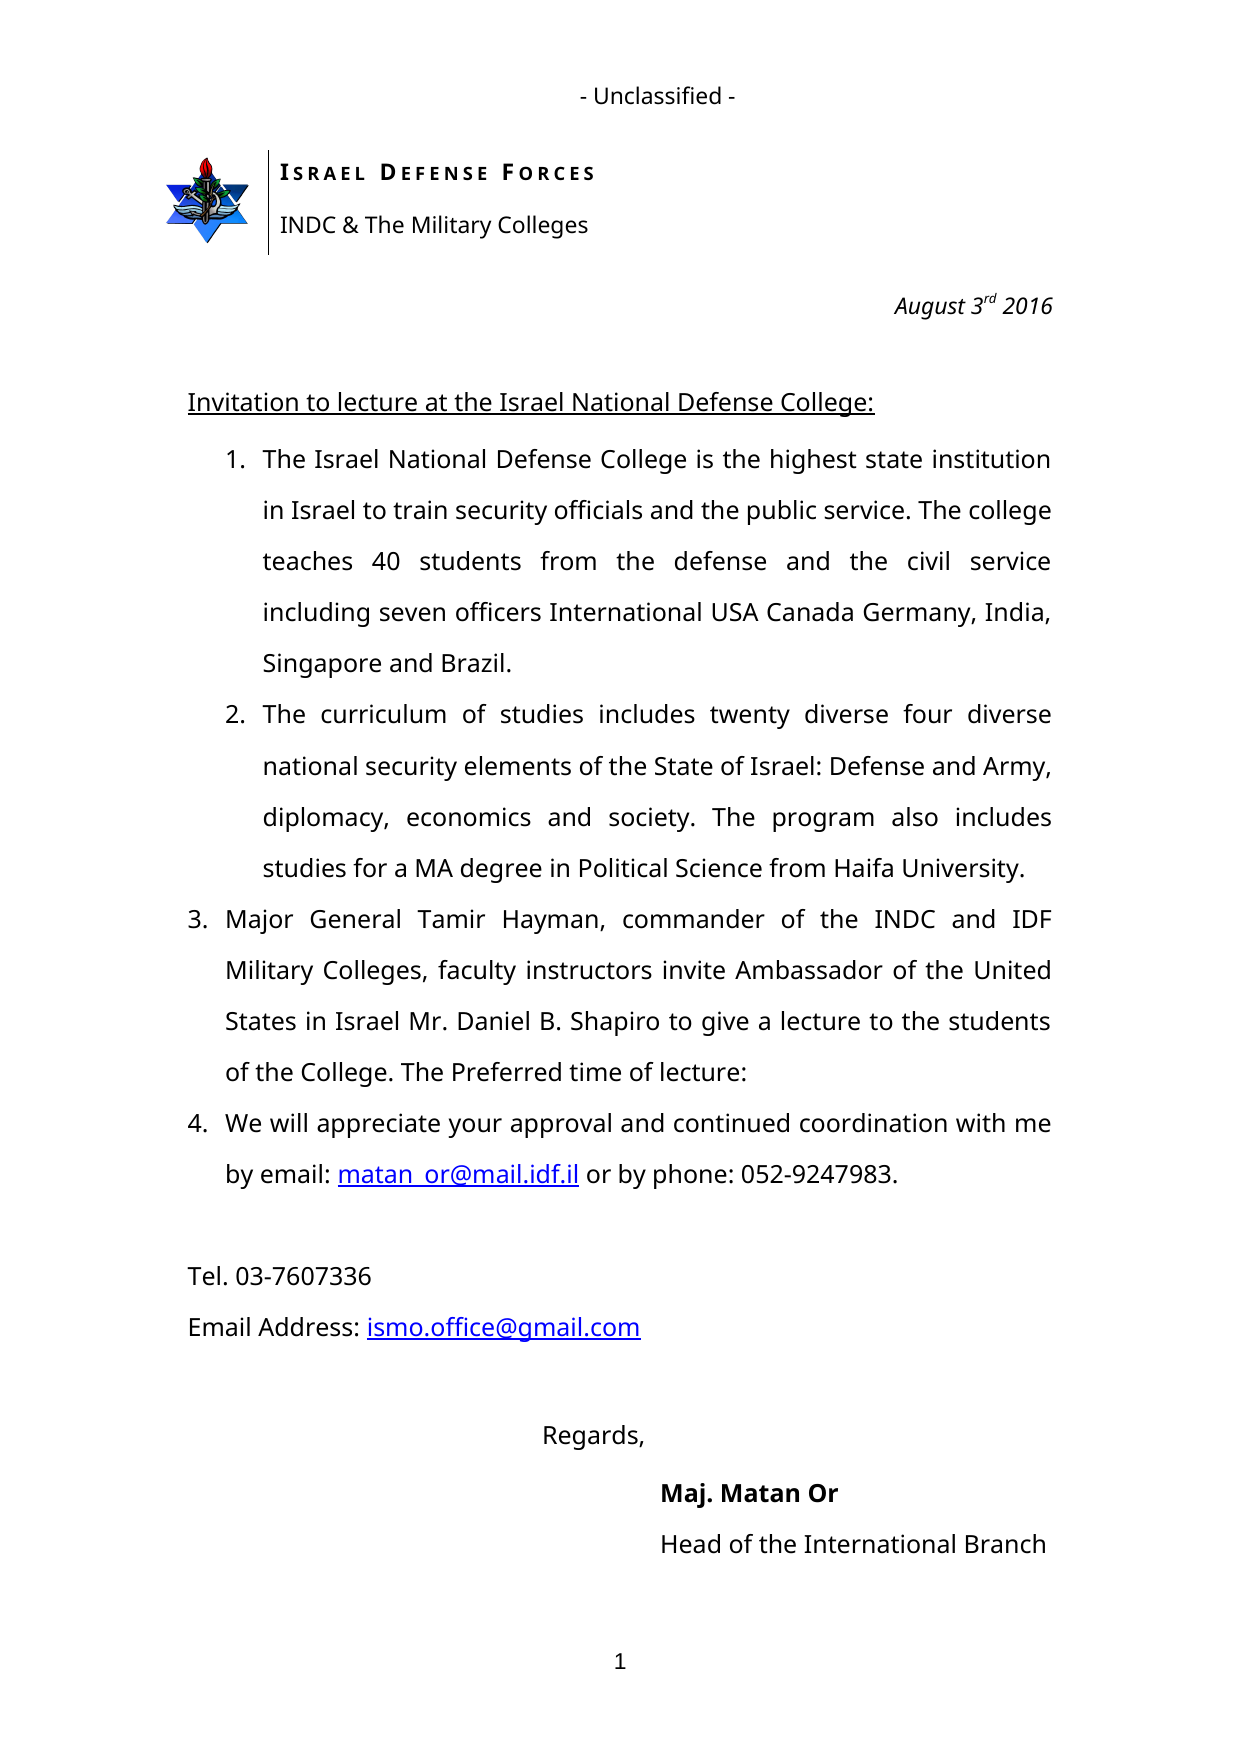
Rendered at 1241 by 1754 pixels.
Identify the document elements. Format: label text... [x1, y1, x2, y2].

table_header [167, 150, 268, 255]
text Regards, [542, 1418, 1053, 1452]
list We will appreciate your approval and continued coordination with me by email: matan_or@mail.idf.il or by phone: 052-9247983. [187, 1106, 1053, 1191]
text Invitation to lecture at the Israel National Defense College: [187, 385, 1053, 419]
text Email Address: ismo.office@gmail.com [187, 1310, 1053, 1344]
list Major General Tamir Hayman, commander of the INDC and IDF Military Colleges, faculty instructors invite Ambassador of the United States in Israel Mr. Daniel B. Shapiro to give a lecture to the students of the College. The Preferred time of lecture: [187, 901, 1053, 1088]
text Head of the International Branch [660, 1526, 1053, 1560]
text August 3rd 2016 [187, 290, 1053, 321]
text Maj. Matan Or [660, 1475, 1053, 1509]
text Tel. 03-7607336 [187, 1259, 1053, 1293]
list The curriculum of studies includes twenty diverse four diverse national security elements of the State of Israel: Defense and Army, diplomacy, economics and society. The program also includes studies for a MA degree in Political Science from Haifa University. [225, 697, 1053, 884]
list The Israel National Defense College is the highest state institution in Israel to train security officials and the public service. The college teaches 40 students from the defense and the civil service including seven officers International USA Canada Germany, India, Singapore and Brazil. [225, 442, 1053, 680]
table_header Israel Defense Forces INDC & The Military Colleges [269, 150, 1032, 255]
